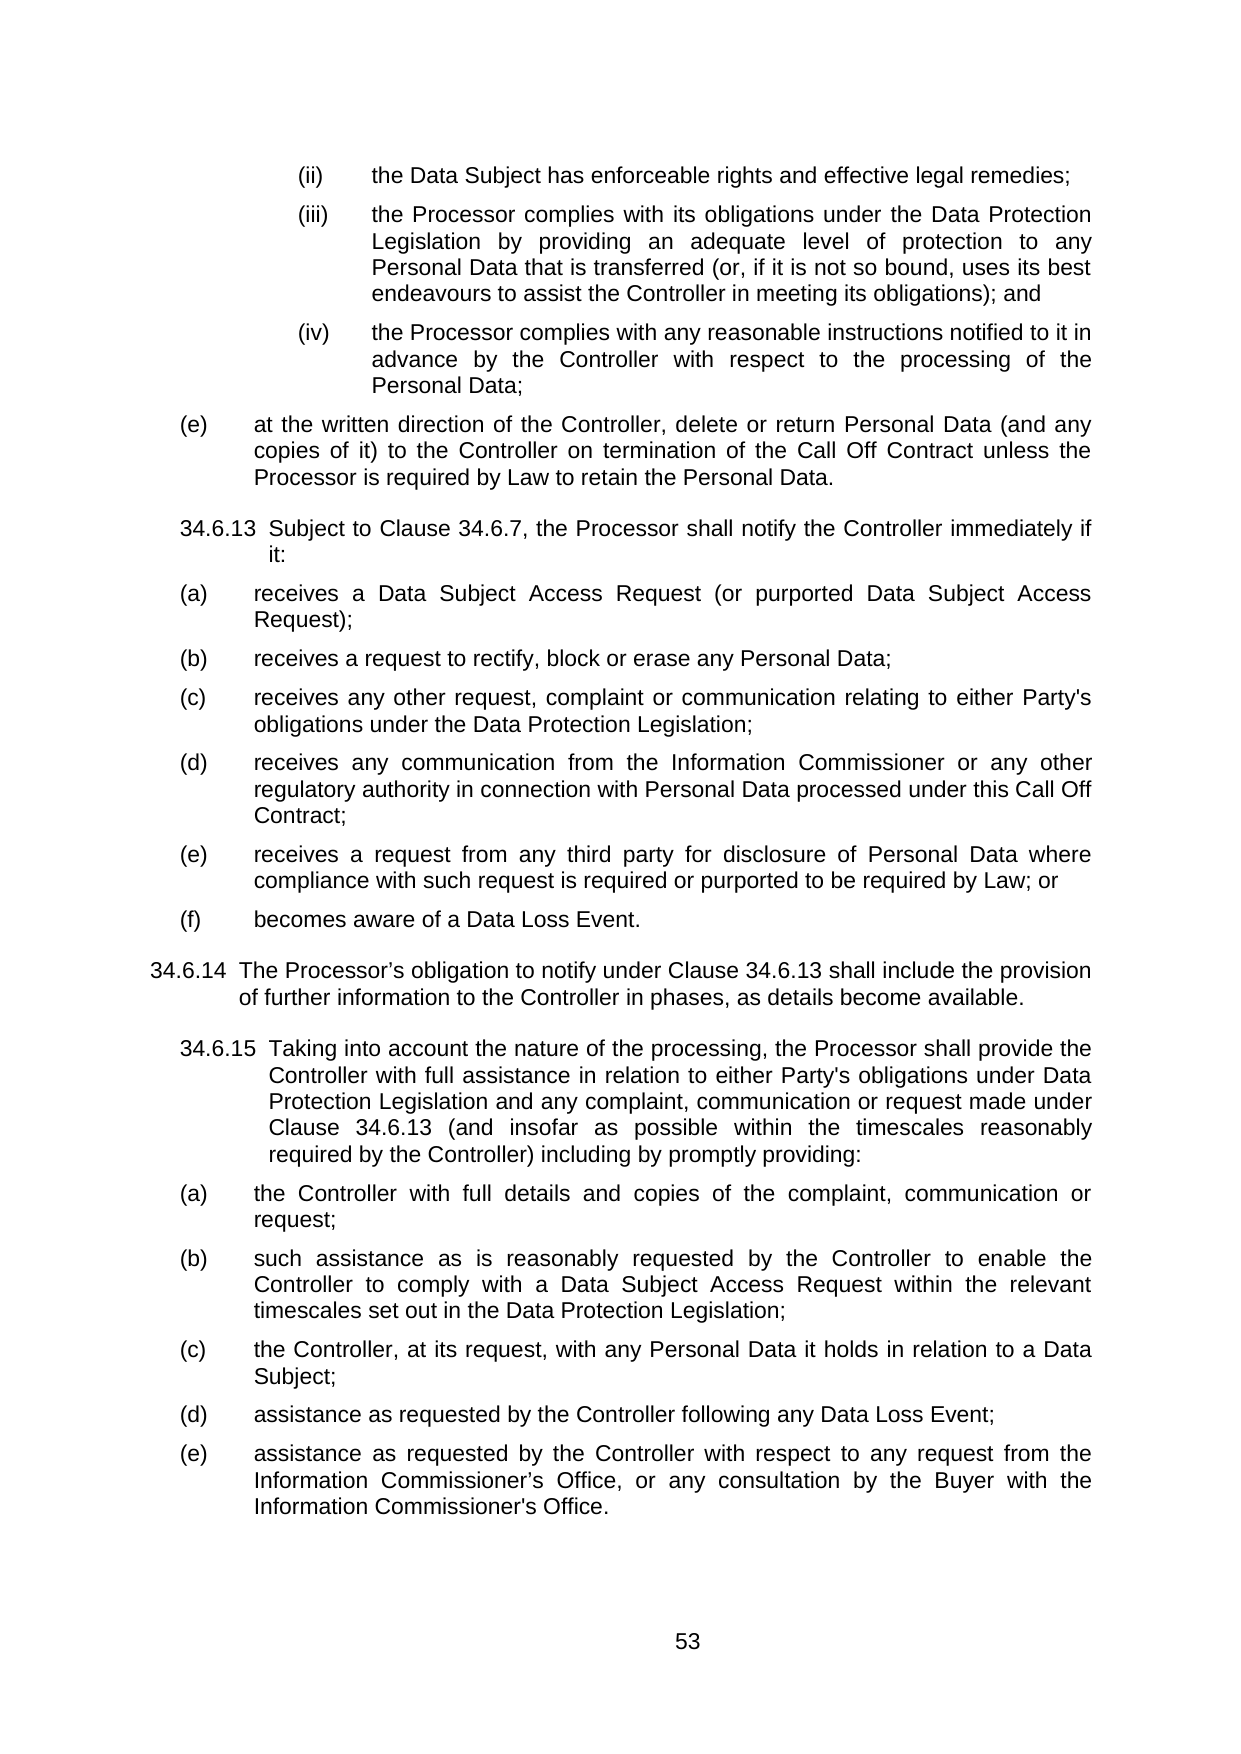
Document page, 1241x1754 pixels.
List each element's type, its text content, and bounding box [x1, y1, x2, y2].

list receives any other request, complaint or communication relating to either Party's obligations under the Data Protection Legislation; [179, 684, 1093, 737]
list the Processor complies with its obligations under the Data Protection Legislation by providing an adequate level of protection to any Personal Data that is transferred (or, if it is not so bound, uses its best endeavours to assist the Controller in meeting its obligations); and [298, 201, 1093, 307]
list the Controller with full details and copies of the complaint, communication or request; [179, 1179, 1093, 1232]
list receives any communication from the Information Commissioner or any other regulatory authority in connection with Personal Data processed under this Call Off Contract; [179, 749, 1093, 828]
list the Data Subject has enforceable rights and effective legal remedies; [298, 162, 1093, 189]
text 34.6.13 Subject to Clause 34.6.7, the Processor shall notify the Controller immediately if it: [179, 515, 1093, 568]
text 34.6.14 The Processor’s obligation to notify under Clause 34.6.13 shall include the provision of further information to the Controller in phases, as details become available. [150, 957, 1093, 1010]
list receives a request to rectify, block or erase any Personal Data; [179, 645, 1093, 672]
list receives a request from any third party for disclosure of Personal Data where compliance with such request is required or purported to be required by Law; or [179, 841, 1093, 894]
list the Processor complies with any reasonable instructions notified to it in advance by the Controller with respect to the processing of the Personal Data; [298, 319, 1093, 398]
list the Controller, at its request, with any Personal Data it holds in relation to a Data Subject; [179, 1336, 1093, 1389]
list assistance as requested by the Controller with respect to any request from the Information Commissioner’s Office, or any consultation by the Buyer with the Information Commissioner's Office. [179, 1440, 1093, 1519]
list such assistance as is reasonably requested by the Controller to enable the Controller to comply with a Data Subject Access Request within the relevant timescales set out in the Data Protection Legislation; [179, 1245, 1093, 1324]
list receives a Data Subject Access Request (or purported Data Subject Access Request); [179, 580, 1093, 633]
text 34.6.15 Taking into account the nature of the processing, the Processor shall provide the Controller with full assistance in relation to either Party's obligations under Data Protection Legislation and any complaint, communication or request made under Clause 34.6.13 (and insofar as possible within the timescales reasonably required by the Controller) including by promptly providing: [179, 1035, 1093, 1167]
list assistance as requested by the Controller following any Data Loss Event; [179, 1401, 1093, 1428]
list at the written direction of the Controller, delete or return Personal Data (and any copies of it) to the Controller on termination of the Call Off Contract unless the Processor is required by Law to retain the Personal Data. [179, 411, 1093, 490]
list becomes aware of a Data Loss Event. [179, 906, 1093, 932]
